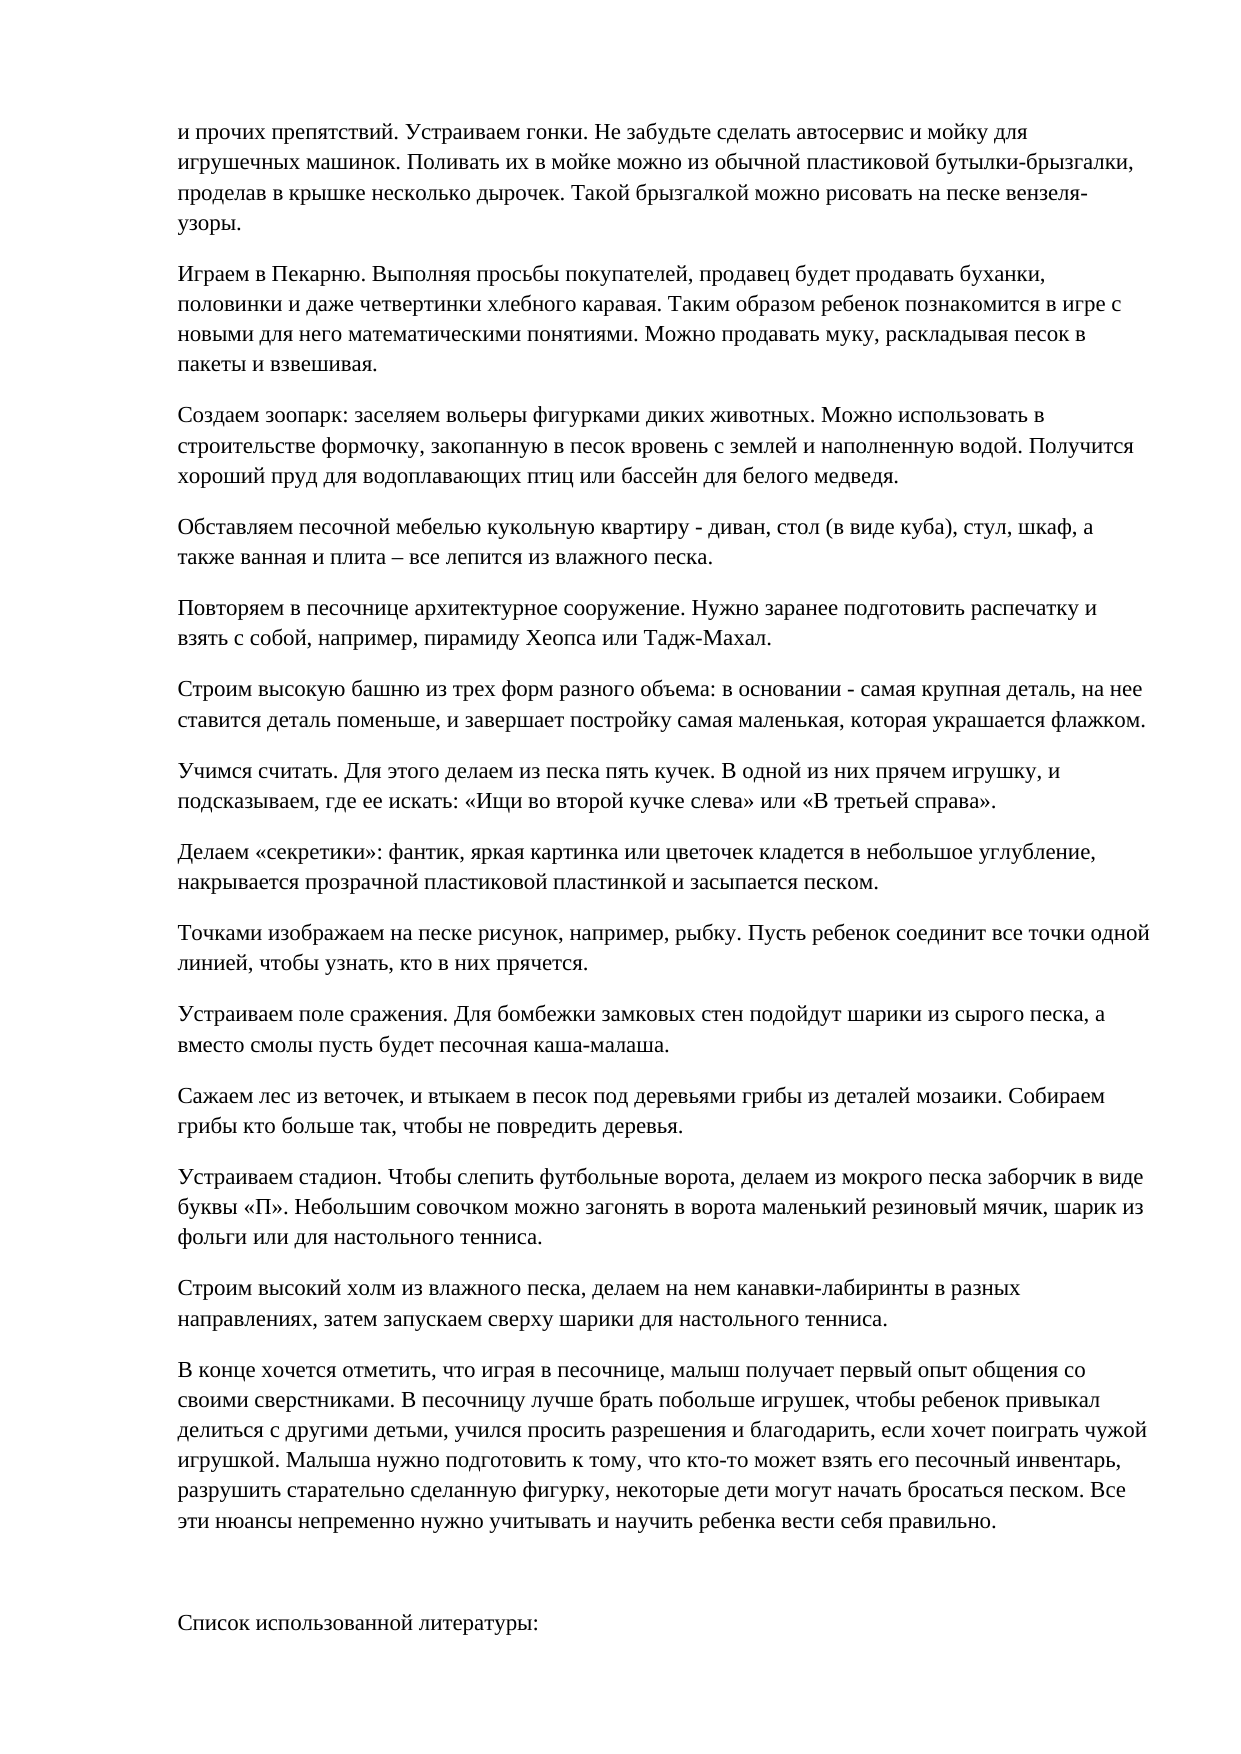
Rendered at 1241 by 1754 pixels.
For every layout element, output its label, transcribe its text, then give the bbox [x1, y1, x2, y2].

text Учимся считать. Для этого делаем из песка пять кучек. В одной из них прячем игрушку, и подсказываем, где ее искать: «Ищи во второй кучке слева» или «В третьей справа». [177, 757, 1152, 813]
text Точками изображаем на песке рисунок, например, рыбку. Пусть ребенок соединит все точки одной линией, чтобы узнать, кто в них прячется. [177, 919, 1152, 976]
text Строим высокий холм из влажного песка, делаем на нем канавки-лабиринты в разных направлениях, затем запускаем сверху шарики для настольного тенниса. [177, 1274, 1152, 1331]
text Устраиваем стадион. Чтобы слепить футбольные ворота, делаем из мокрого песка заборчик в виде буквы «П». Небольшим совочком можно загонять в ворота маленький резиновый мячик, шарик из фольги или для настольного тенниса. [177, 1163, 1152, 1250]
text Список использованной литературы: [177, 1609, 1152, 1635]
text Делаем «секретики»: фантик, яркая картинка или цветочек кладется в небольшое углубление, накрывается прозрачной пластиковой пластинкой и засыпается песком. [177, 838, 1152, 894]
text Сажаем лес из веточек, и втыкаем в песок под деревьями грибы из деталей мозаики. Собираем грибы кто больше так, чтобы не повредить деревья. [177, 1082, 1152, 1138]
text Обставляем песочной мебелью кукольную квартиру - диван, стол (в виде куба), стул, шкаф, а также ванная и плита – все лепится из влажного песка. [177, 513, 1152, 569]
text Играем в Пекарню. Выполняя просьбы покупателей, продавец будет продавать буханки, половинки и даже четвертинки хлебного каравая. Таким образом ребенок познакомится в игре с новыми для него математическими понятиями. Можно продавать муку, раскладывая песок в пакеты и взвешивая. [177, 260, 1152, 377]
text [177, 118, 1152, 235]
text Повторяем в песочнице архитектурное сооружение. Нужно заранее подготовить распечатку и взять с собой, например, пирамиду Хеопса или Тадж-Махал. [177, 594, 1152, 651]
text Устраиваем поле сражения. Для бомбежки замковых стен подойдут шарики из сырого песка, а вместо смолы пусть будет песочная каша-малаша. [177, 1000, 1152, 1057]
text Строим высокую башню из трех форм разного объема: в основании - самая крупная деталь, на нее ставится деталь поменьше, и завершает постройку самая маленькая, которая украшается флажком. [177, 675, 1152, 732]
text В конце хочется отметить, что играя в песочнице, малыш получает первый опыт общения со своими сверстниками. В песочницу лучше брать побольше игрушек, чтобы ребенок привыкал делиться с другими детьми, учился просить разрешения и благодарить, если хочет поиграть чужой игрушкой. Малыша нужно подготовить к тому, что кто-то может взять его песочный инвентарь, разрушить старательно сделанную фигурку, некоторые дети могут начать бросаться песком. Все эти нюансы непременно нужно учитывать и научить ребенка вести себя правильно. [177, 1356, 1152, 1533]
text Создаем зоопарк: заселяем вольеры фигурками диких животных. Можно использовать в строительстве формочку, закопанную в песок вровень с землей и наполненную водой. Получится хороший пруд для водоплавающих птиц или бассейн для белого медведя. [177, 401, 1152, 488]
